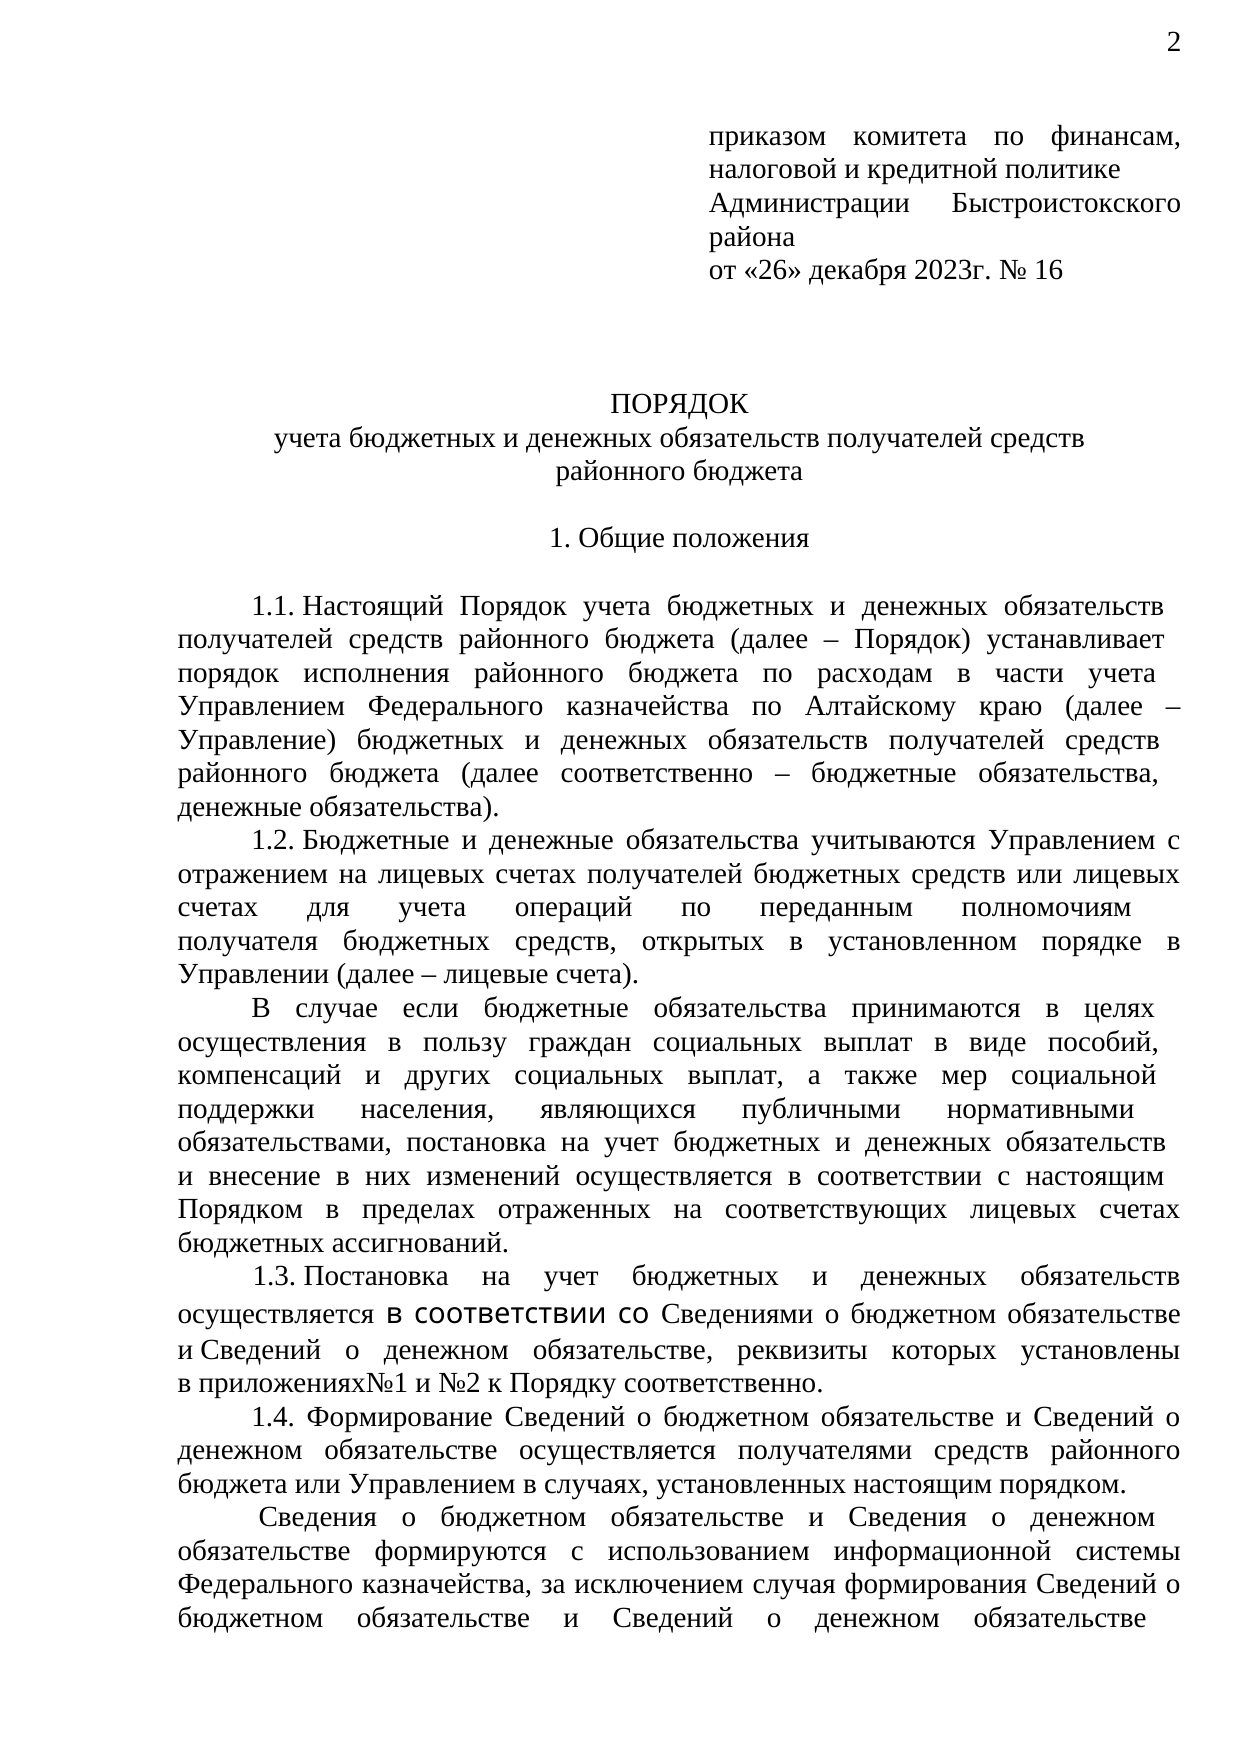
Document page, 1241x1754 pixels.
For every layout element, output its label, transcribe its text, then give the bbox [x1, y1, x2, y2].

text районного бюджета [177, 453, 1181, 487]
text 1.3. Постановка на учет бюджетных и денежных обязательств осуществляется в соответствии со Сведениями о бюджетном обязательстве и Сведений о денежном обязательстве, реквизиты которых установлены в приложениях№1 и №2 к Порядку соответственно. [177, 1258, 1181, 1399]
text Администрации Быстроистокского района [709, 185, 1181, 252]
text 1.1. Настоящий Порядок учета бюджетных и денежных обязательств получателей средств районного бюджета (далее – Порядок) устанавливает порядок исполнения районного бюджета по расходам в части учета Управлением Федерального казначейства по Алтайскому краю (далее – Управление) бюджетных и денежных обязательств получателей средств районного бюджета (далее соответственно – бюджетные обязательства, денежные обязательства). [177, 588, 1181, 822]
text В случае если бюджетные обязательства принимаются в целях осуществления в пользу граждан социальных выплат в виде пособий, компенсаций и других социальных выплат, а также мер социальной поддержки населения, являющихся публичными нормативными обязательствами, постановка на учет бюджетных и денежных обязательств и внесение в них изменений осуществляется в соответствии с настоящим Порядком в пределах отраженных на соответствующих лицевых счетах бюджетных ассигнований. [177, 990, 1181, 1258]
text учета бюджетных и денежных обязательств получателей средств [177, 420, 1181, 453]
text 1.2. Бюджетные и денежные обязательства учитываются Управлением с отражением на лицевых счетах получателей бюджетных средств или лицевых счетах для учета операций по переданным полномочиям получателя бюджетных средств, открытых в установленном порядке в Управлении (далее – лицевые счета). [177, 822, 1181, 990]
text от «26» декабря 2023г. № 16 [709, 252, 1181, 286]
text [177, 1499, 1181, 1634]
text ПОРЯДОК [177, 386, 1181, 420]
text 1. Общие положения [177, 521, 1181, 554]
text приказом комитета по финансам, налоговой и кредитной политике [709, 118, 1181, 185]
text 1.4. Формирование Сведений о бюджетном обязательстве и Сведений о денежном обязательстве осуществляется получателями средств районного бюджета или Управлением в случаях, установленных настоящим порядком. [177, 1399, 1181, 1499]
